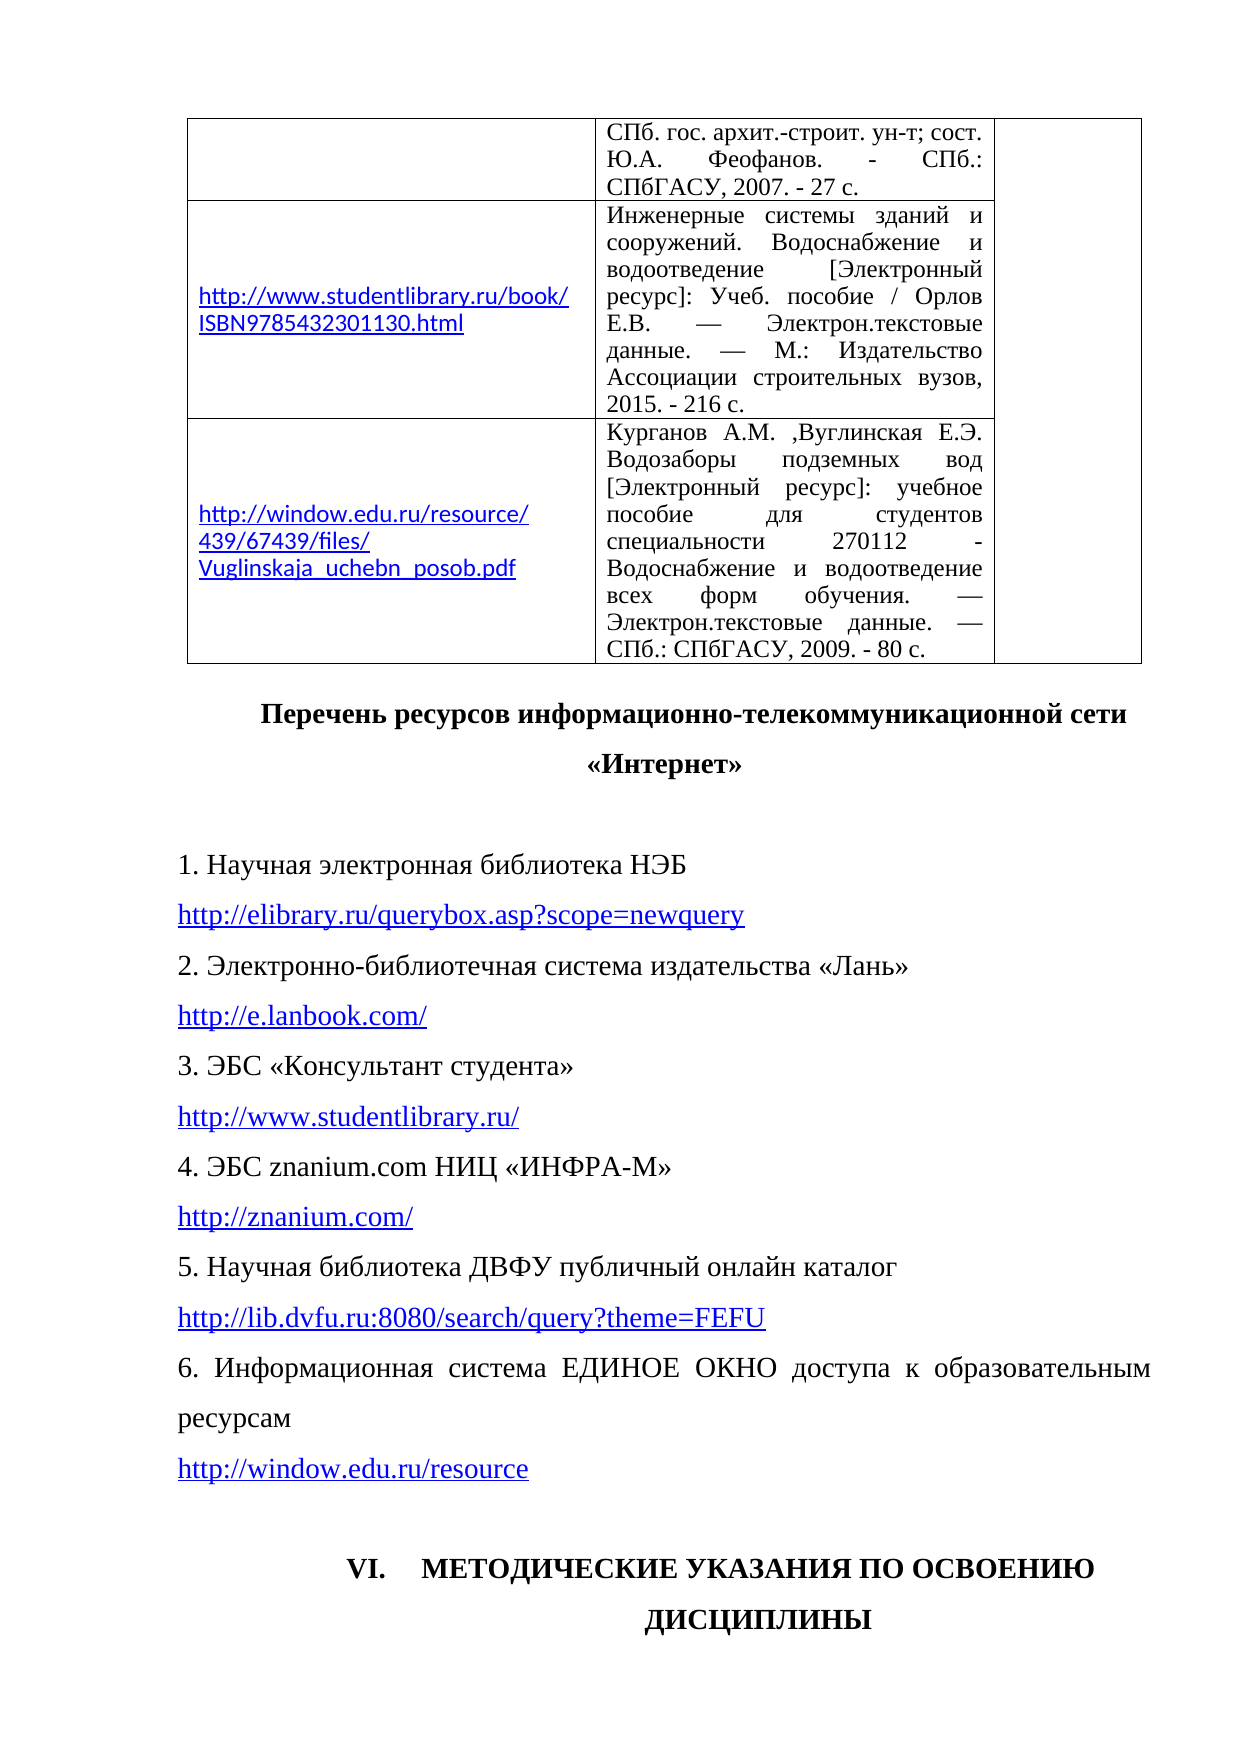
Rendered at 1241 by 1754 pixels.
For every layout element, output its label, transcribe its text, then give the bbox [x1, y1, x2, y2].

table_cell Инженерные системы зданий и сооружений. Водоснабжение и водоотведение [Электронный ресурс]: Учеб. пособие / Орлов Е.В. — Электрон.текстовые данные. — М.: Издательство Ассоциации строительных вузов, 2015. - 216 с. [596, 201, 994, 418]
text http://znanium.com/ [177, 1199, 1152, 1233]
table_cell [188, 119, 595, 200]
text 5. Научная библиотека ДВФУ публичный онлайн каталог [177, 1249, 1152, 1283]
list МЕТОДИЧЕСКИЕ УКАЗАНИЯ ПО ОСВОЕНИЮ ДИСЦИПЛИНЫ [290, 1551, 1152, 1635]
text 3. ЭБС «Консультант студента» [177, 1048, 1152, 1082]
text http://lib.dvfu.ru:8080/search/query?theme=FEFU [177, 1300, 1152, 1333]
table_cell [596, 119, 994, 200]
text 6. Информационная система ЕДИНОЕ ОКНО доступа к образовательным ресурсам [177, 1350, 1152, 1434]
text http://elibrary.ru/querybox.asp?scope=newquery [177, 897, 1152, 931]
text 4. ЭБС znanium.com НИЦ «ИНФРА-М» [177, 1149, 1152, 1182]
text http://window.edu.ru/resource [177, 1451, 1152, 1484]
text http://www.studentlibrary.ru/ [177, 1099, 1152, 1132]
text 2. Электронно-библиотечная система издательства «Лань» [177, 948, 1152, 981]
table_cell http://www.studentlibrary.ru/book/ISBN9785432301130.html [188, 201, 595, 418]
table_cell Курганов А.М. ,Вуглинская Е.Э. Водозаборы подземных вод [Электронный ресурс]: учебное пособие для студентов специальности 270112 - Водоснабжение и водоотведение всех форм обучения. — Электрон.текстовые данные. — СПб.: СПбГАСУ, 2009. - 80 с. [596, 419, 994, 663]
text 1. Научная электронная библиотека НЭБ [177, 847, 1152, 881]
text Перечень ресурсов информационно-телекоммуникационной сети «Интернет» [177, 696, 1152, 780]
text http://e.lanbook.com/ [177, 998, 1152, 1032]
table_cell http://window.edu.ru/resource/439/67439/files/Vuglinskaja_uchebn_posob.pdf [188, 419, 595, 663]
